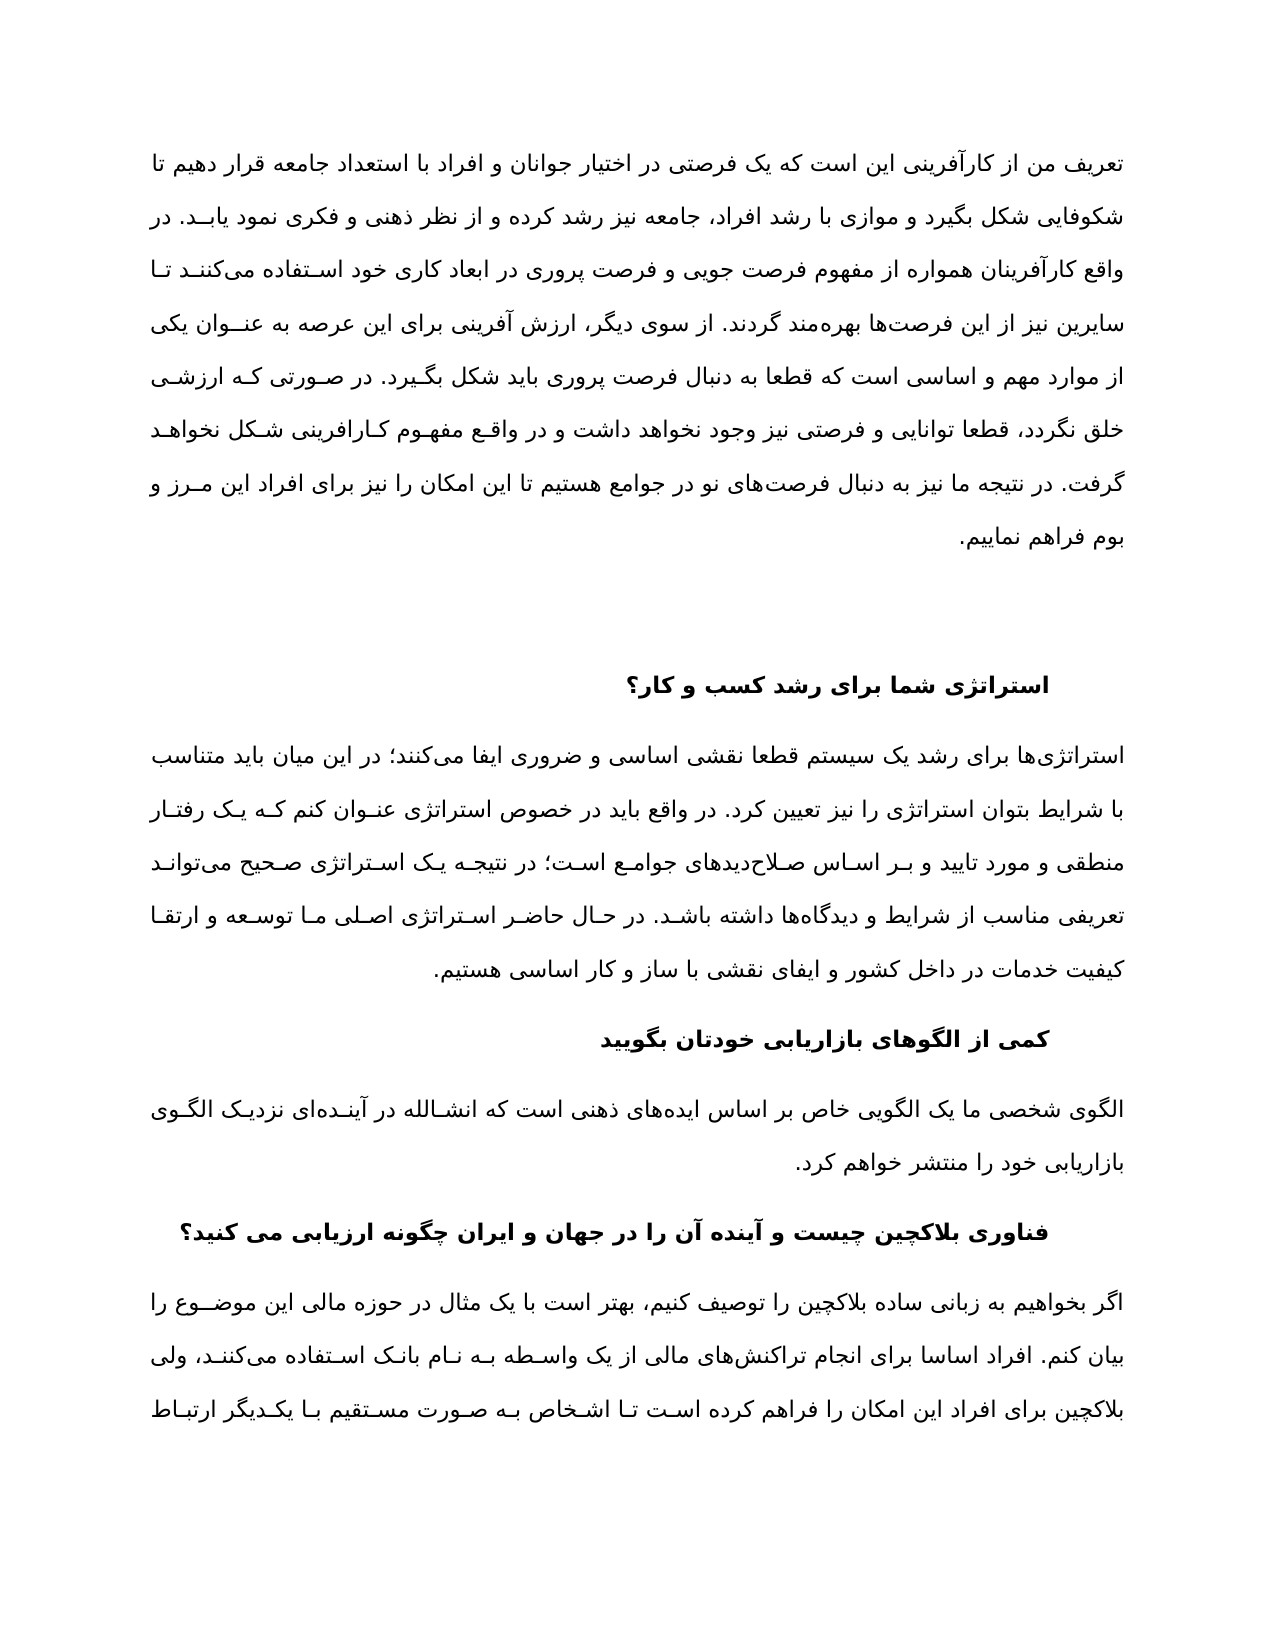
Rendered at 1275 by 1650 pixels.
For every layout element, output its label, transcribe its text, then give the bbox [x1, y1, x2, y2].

text الگوی شخصی ما یک الگویی خاص بر اساس ایده‌های ذهنی است که انشالله در آینده‌‌ای نزدیک الگوی بازاریابی خود را منتشر خواهم کرد. [150, 1096, 1125, 1176]
text کمی از الگوهای بازاریابی خودتان بگویید [150, 1026, 1050, 1052]
text فناوری بلاکچین چیست و آینده آن را در جهان و ایران چگونه ارزیابی می کنید؟ [150, 1219, 1050, 1246]
text استراتژی‌ها برای رشد یک سیستم قطعا نقشی اساسی و ضروری ایفا می‌کنند؛ در این میان باید متناسب با شرایط بتوان استراتژی را نیز تعیین کرد. در واقع باید در خصوص استراتژی عنوان کنم که یک رفتار منطقی و مورد تایید و بر اساس صلاح‌دیدهای جوامع است؛ در نتیجه یک استراتژی صحیح می‌تواند تعریفی مناسب از شرایط و دیدگاه‌ها داشته باشد. در حال حاضر استراتژی اصلی ما توسعه و ارتقا کیفیت خدمات در داخل کشور و ایفای نقشی با ساز و کار اساسی هستیم. [150, 742, 1125, 982]
text استراتژی شما برای رشد کسب و کار؟ [150, 672, 1050, 699]
text تعریف من از کارآفرینی این است که یک فرصتی در اختیار جوانان و افراد با استعداد جامعه قرار دهیم تا شکوفایی شکل بگیرد و موازی با رشد افراد، جامعه نیز رشد کرده و از نظر ذهنی و فکری نمود یابد. در واقع کارآفرینان همواره از مفهوم فرصت جویی و فرصت پروری در ابعاد کاری خود استفاده می‌کنند تا سایرین نیز از این فرصت‌ها بهره‌مند گردند. از سوی دیگر، ارزش آفرینی برای این عرصه به عنوان یکی از موارد مهم و اساسی است که قطعا به دنبال فرصت پروری باید شکل بگیرد. در صورتی که ارزشی خلق نگردد، قطعا توانایی و فرصتی نیز وجود نخواهد داشت و در واقع مفهوم کارافرینی شکل نخواهد گرفت. در نتیجه ما نیز به دنبال فرصت‌های نو در جوامع هستیم تا این امکان را نیز برای افراد این مرز و بوم فراهم نماییم. [150, 150, 1125, 550]
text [150, 1289, 1125, 1422]
